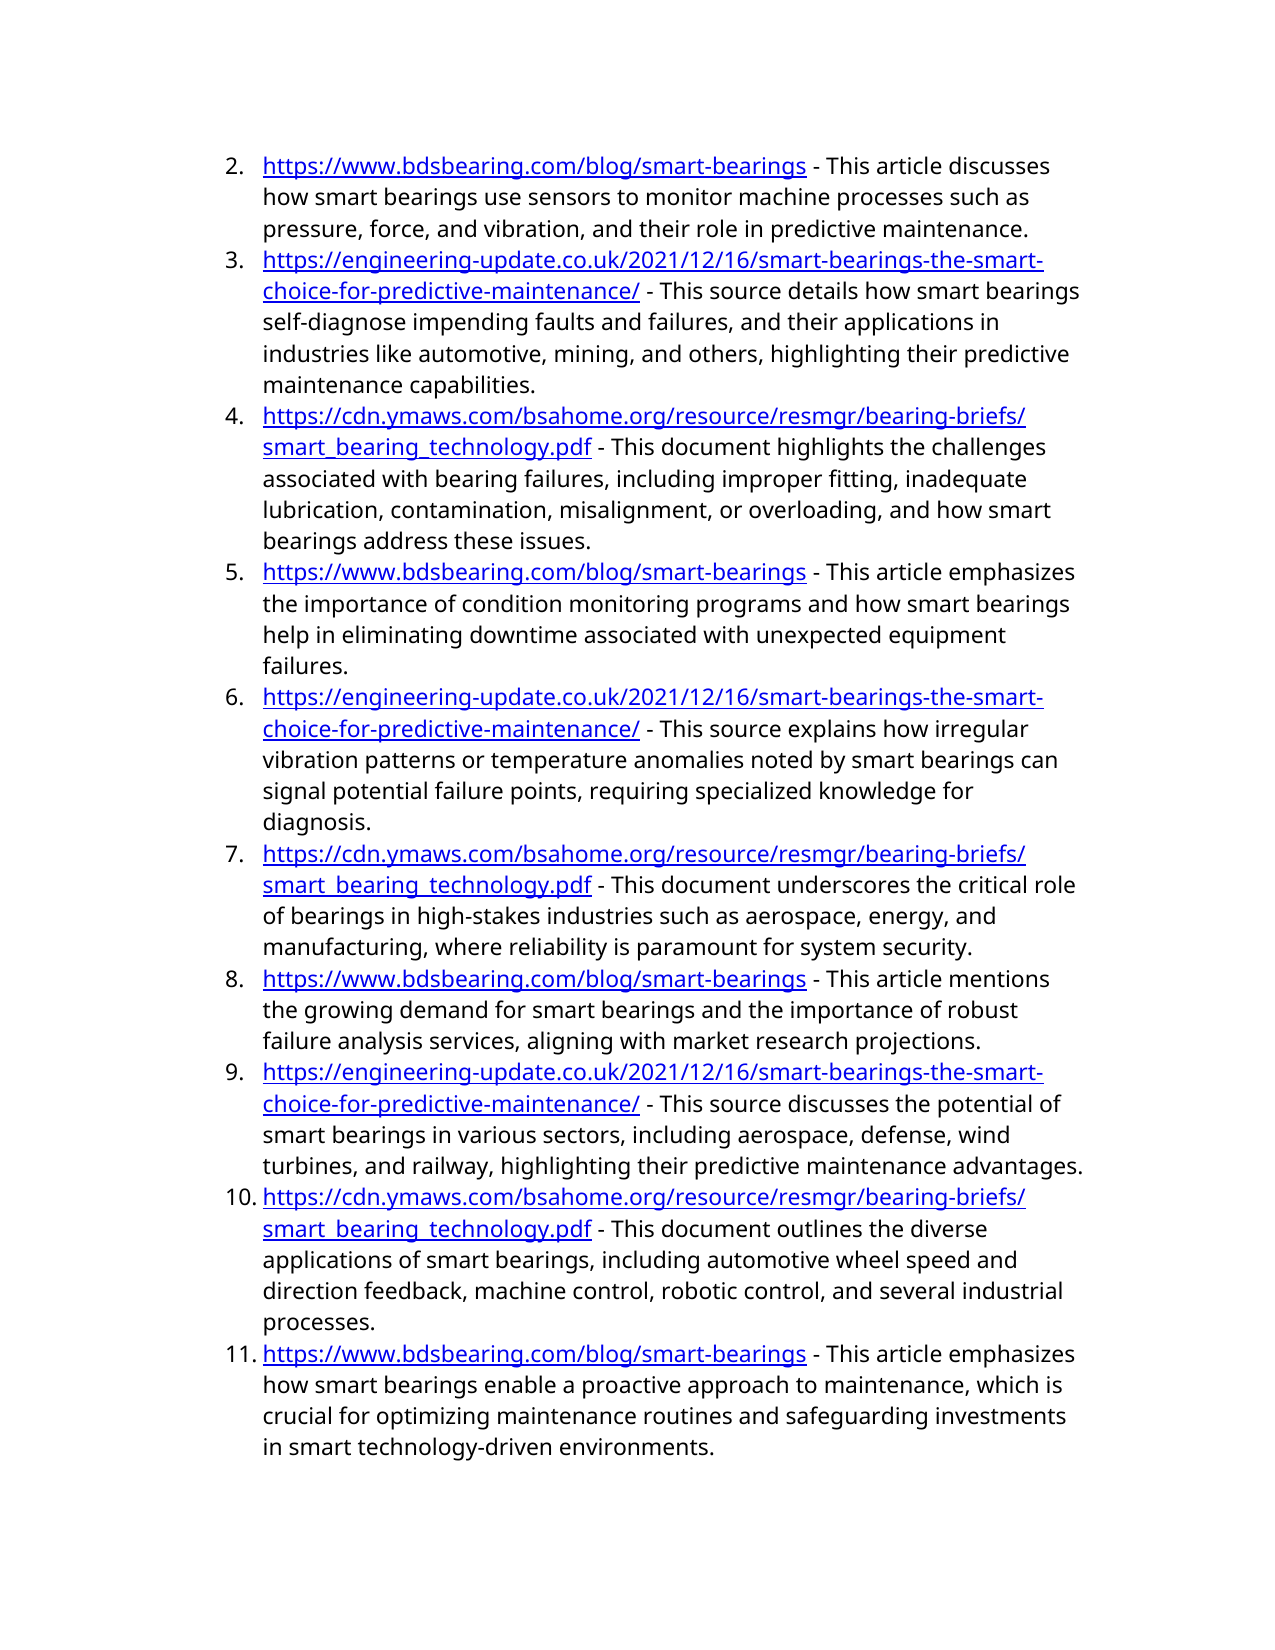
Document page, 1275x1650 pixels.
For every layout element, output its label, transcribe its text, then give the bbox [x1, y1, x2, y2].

list https://www.bdsbearing.com/blog/smart-bearings - This article emphasizes the importance of condition monitoring programs and how smart bearings help in eliminating downtime associated with unexpected equipment failures. [225, 556, 1087, 681]
list https://www.bdsbearing.com/blog/smart-bearings - This article emphasizes how smart bearings enable a proactive approach to maintenance, which is crucial for optimizing maintenance routines and safeguarding investments in smart technology-driven environments. [225, 1337, 1087, 1462]
list https://cdn.ymaws.com/bsahome.org/resource/resmgr/bearing-briefs/smart_bearing_technology.pdf - This document highlights the challenges associated with bearing failures, including improper fitting, inadequate lubrication, contamination, misalignment, or overloading, and how smart bearings address these issues. [225, 400, 1087, 556]
list https://engineering-update.co.uk/2021/12/16/smart-bearings-the-smart-choice-for-predictive-maintenance/ - This source explains how irregular vibration patterns or temperature anomalies noted by smart bearings can signal potential failure points, requiring specialized knowledge for diagnosis. [225, 681, 1087, 837]
list https://www.bdsbearing.com/blog/smart-bearings - This article discusses how smart bearings use sensors to monitor machine processes such as pressure, force, and vibration, and their role in predictive maintenance. [225, 150, 1087, 244]
list https://cdn.ymaws.com/bsahome.org/resource/resmgr/bearing-briefs/smart_bearing_technology.pdf - This document underscores the critical role of bearings in high-stakes industries such as aerospace, energy, and manufacturing, where reliability is paramount for system security. [225, 837, 1087, 962]
list https://cdn.ymaws.com/bsahome.org/resource/resmgr/bearing-briefs/smart_bearing_technology.pdf - This document outlines the diverse applications of smart bearings, including automotive wheel speed and direction feedback, machine control, robotic control, and several industrial processes. [225, 1181, 1087, 1337]
list https://engineering-update.co.uk/2021/12/16/smart-bearings-the-smart-choice-for-predictive-maintenance/ - This source details how smart bearings self-diagnose impending faults and failures, and their applications in industries like automotive, mining, and others, highlighting their predictive maintenance capabilities. [225, 244, 1087, 400]
list https://engineering-update.co.uk/2021/12/16/smart-bearings-the-smart-choice-for-predictive-maintenance/ - This source discusses the potential of smart bearings in various sectors, including aerospace, defense, wind turbines, and railway, highlighting their predictive maintenance advantages. [225, 1056, 1087, 1181]
list https://www.bdsbearing.com/blog/smart-bearings - This article mentions the growing demand for smart bearings and the importance of robust failure analysis services, aligning with market research projections. [225, 962, 1087, 1056]
